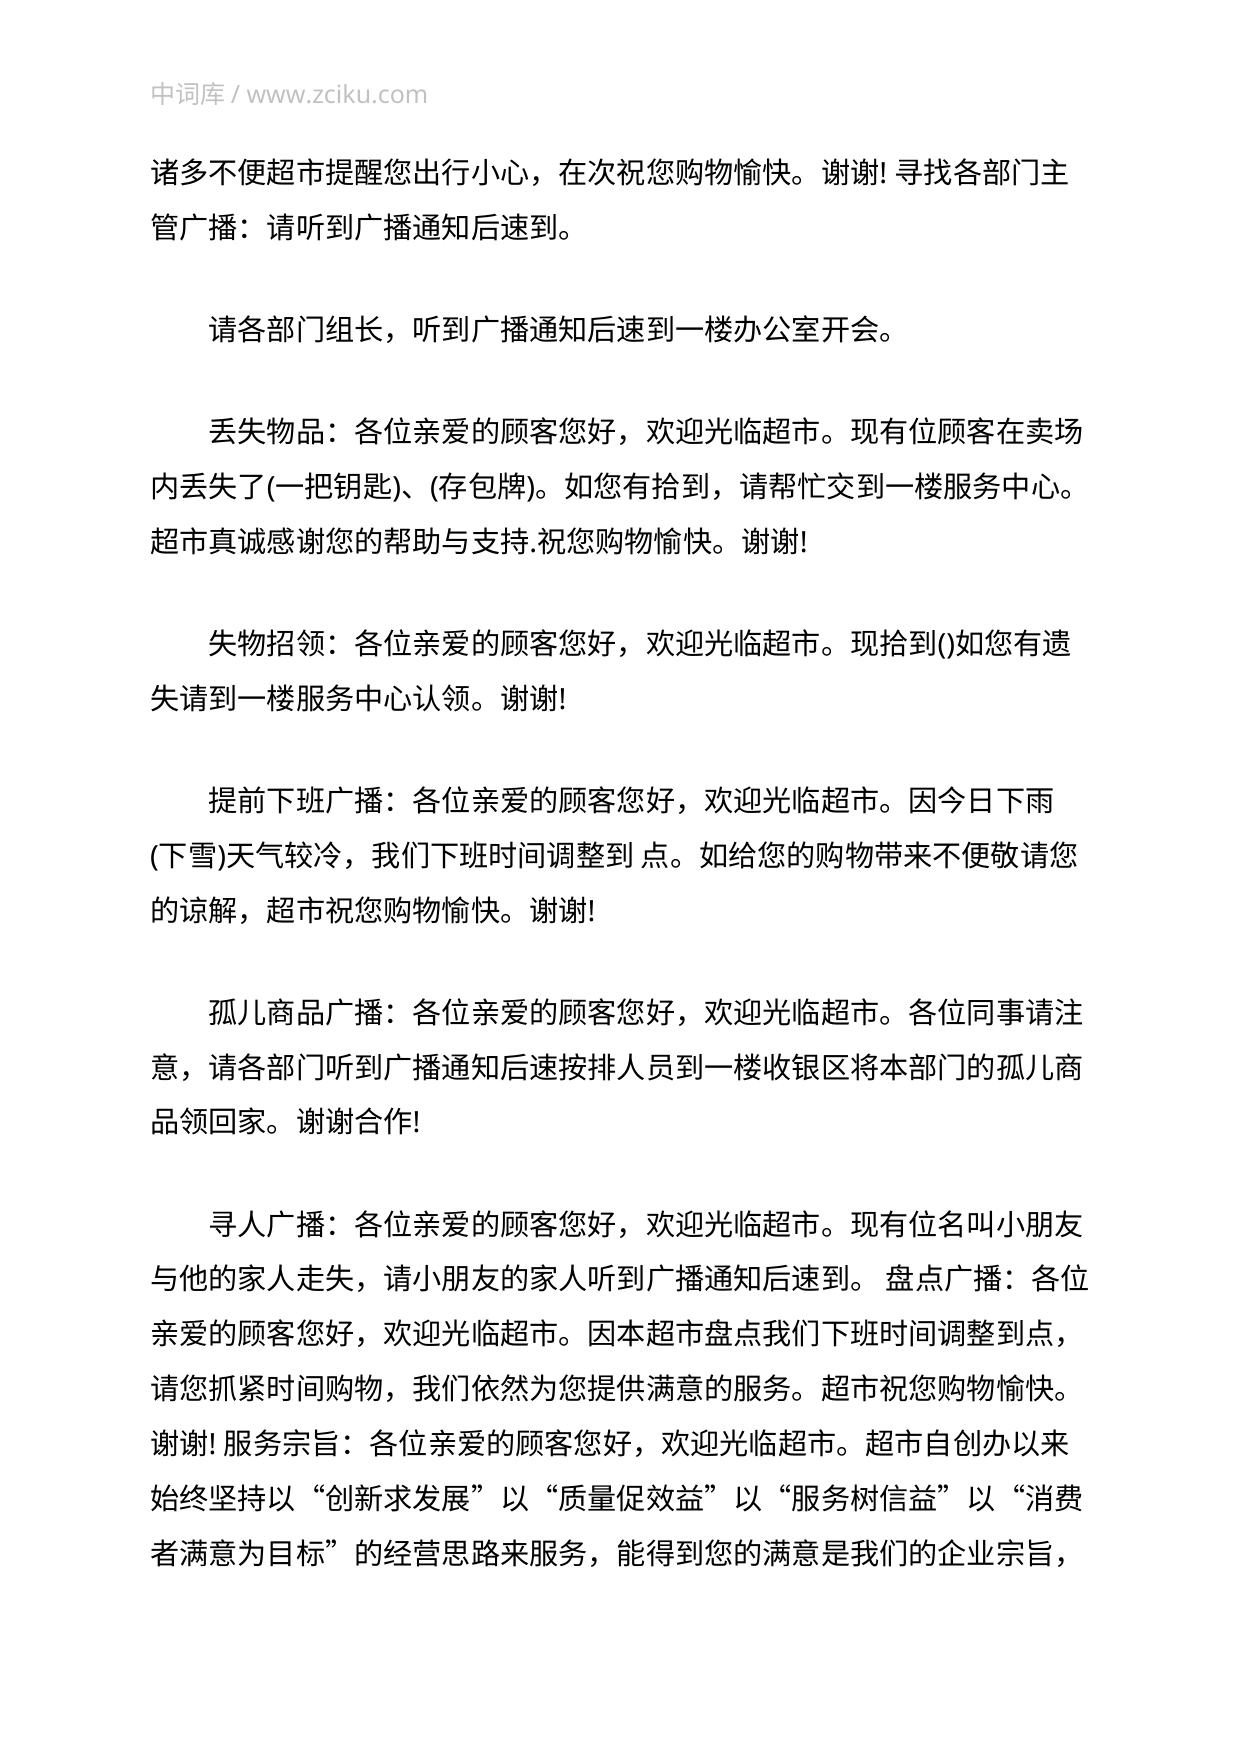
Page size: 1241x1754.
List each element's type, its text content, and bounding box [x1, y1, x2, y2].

text 失物招领：各位亲爱的顾客您好，欢迎光临超市。现拾到()如您有遗失请到一楼服务中心认领。谢谢! [150, 620, 1090, 718]
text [150, 150, 1090, 247]
text 丢失物品：各位亲爱的顾客您好，欢迎光临超市。现有位顾客在卖场内丢失了(一把钥匙)、(存包牌)。如您有拾到，请帮忙交到一楼服务中心。超市真诚感谢您的帮助与支持.祝您购物愉快。谢谢! [150, 408, 1090, 561]
text 孤儿商品广播：各位亲爱的顾客您好，欢迎光临超市。各位同事请注意，请各部门听到广播通知后速按排人员到一楼收银区将本部门的孤儿商品领回家。谢谢合作! [150, 989, 1090, 1141]
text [150, 1201, 1090, 1573]
text 提前下班广播：各位亲爱的顾客您好，欢迎光临超市。因今日下雨(下雪)天气较冷，我们下班时间调整到 点。如给您的购物带来不便敬请您的谅解，超市祝您购物愉快。谢谢! [150, 777, 1090, 930]
text 请各部门组长，听到广播通知后速到一楼办公室开会。 [150, 307, 1090, 349]
